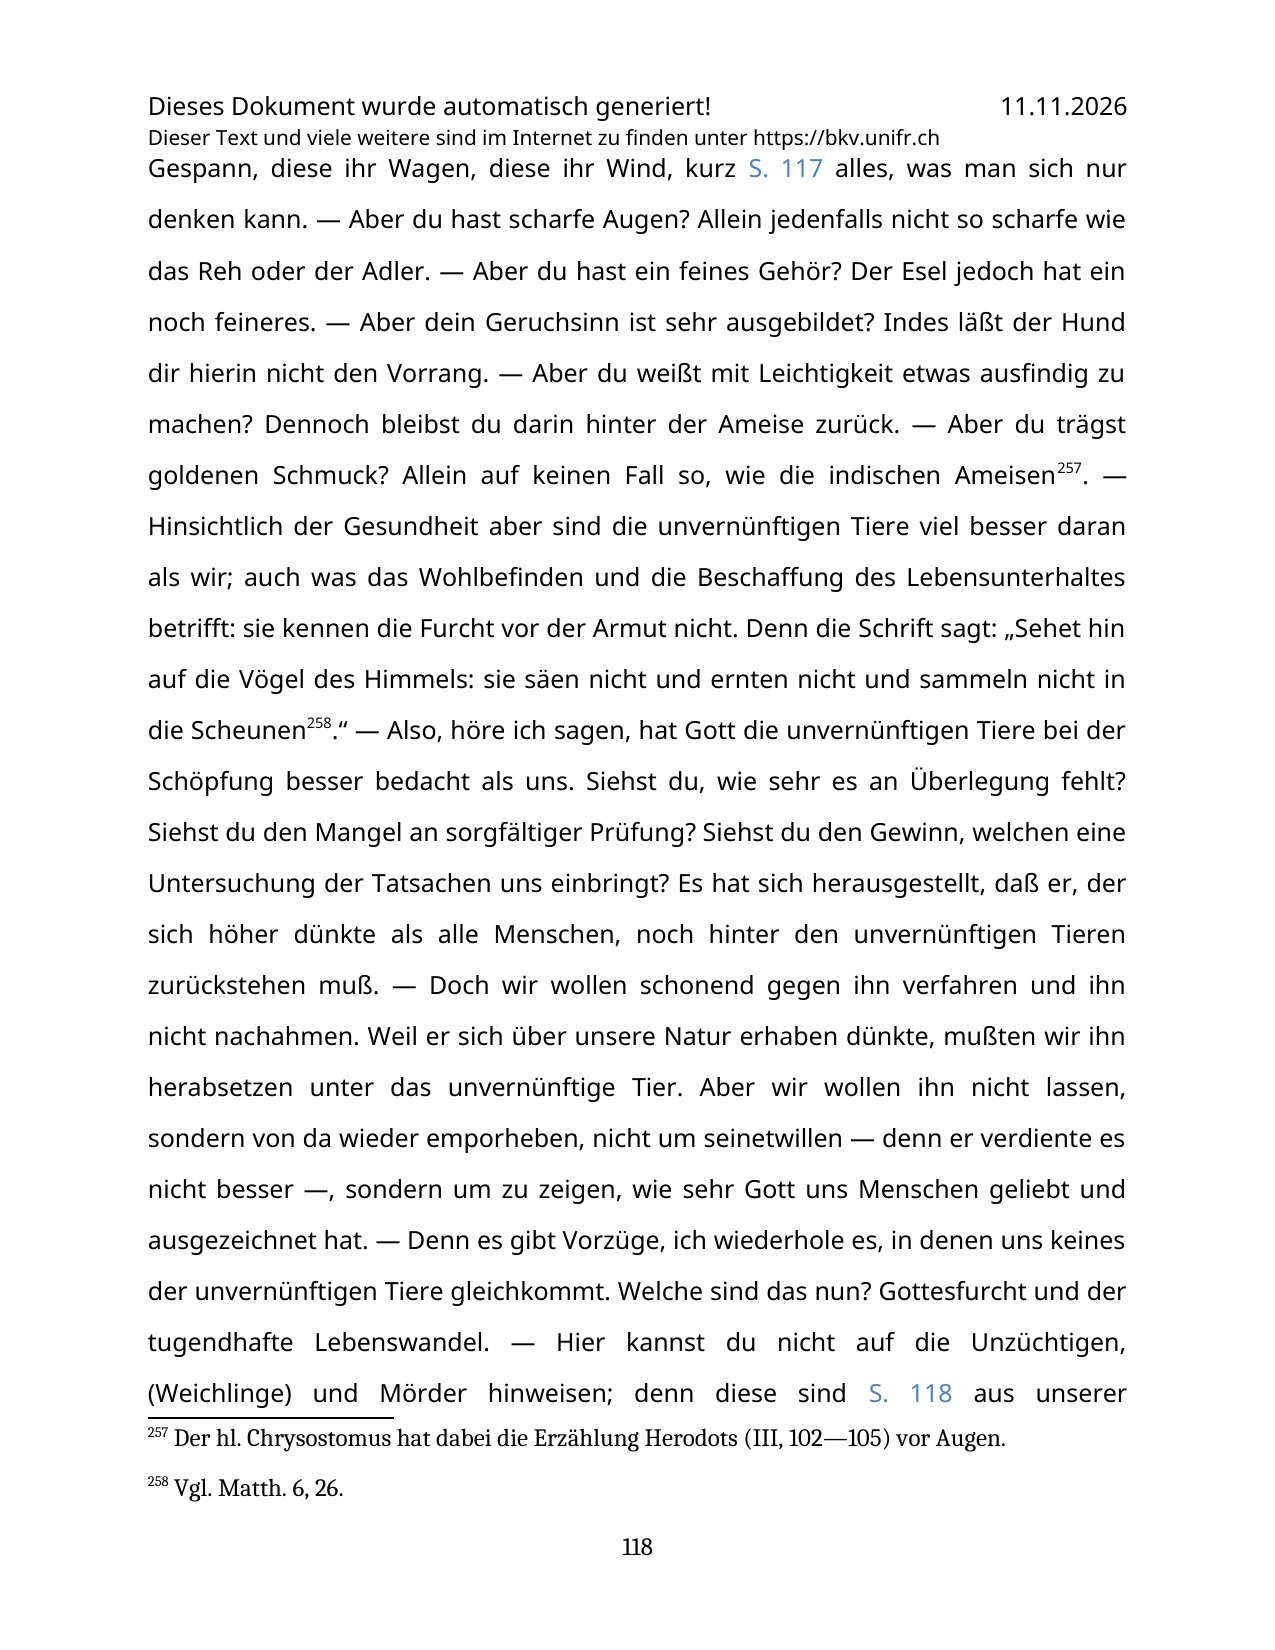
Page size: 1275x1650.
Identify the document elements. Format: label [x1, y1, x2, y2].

text [148, 151, 1127, 1410]
